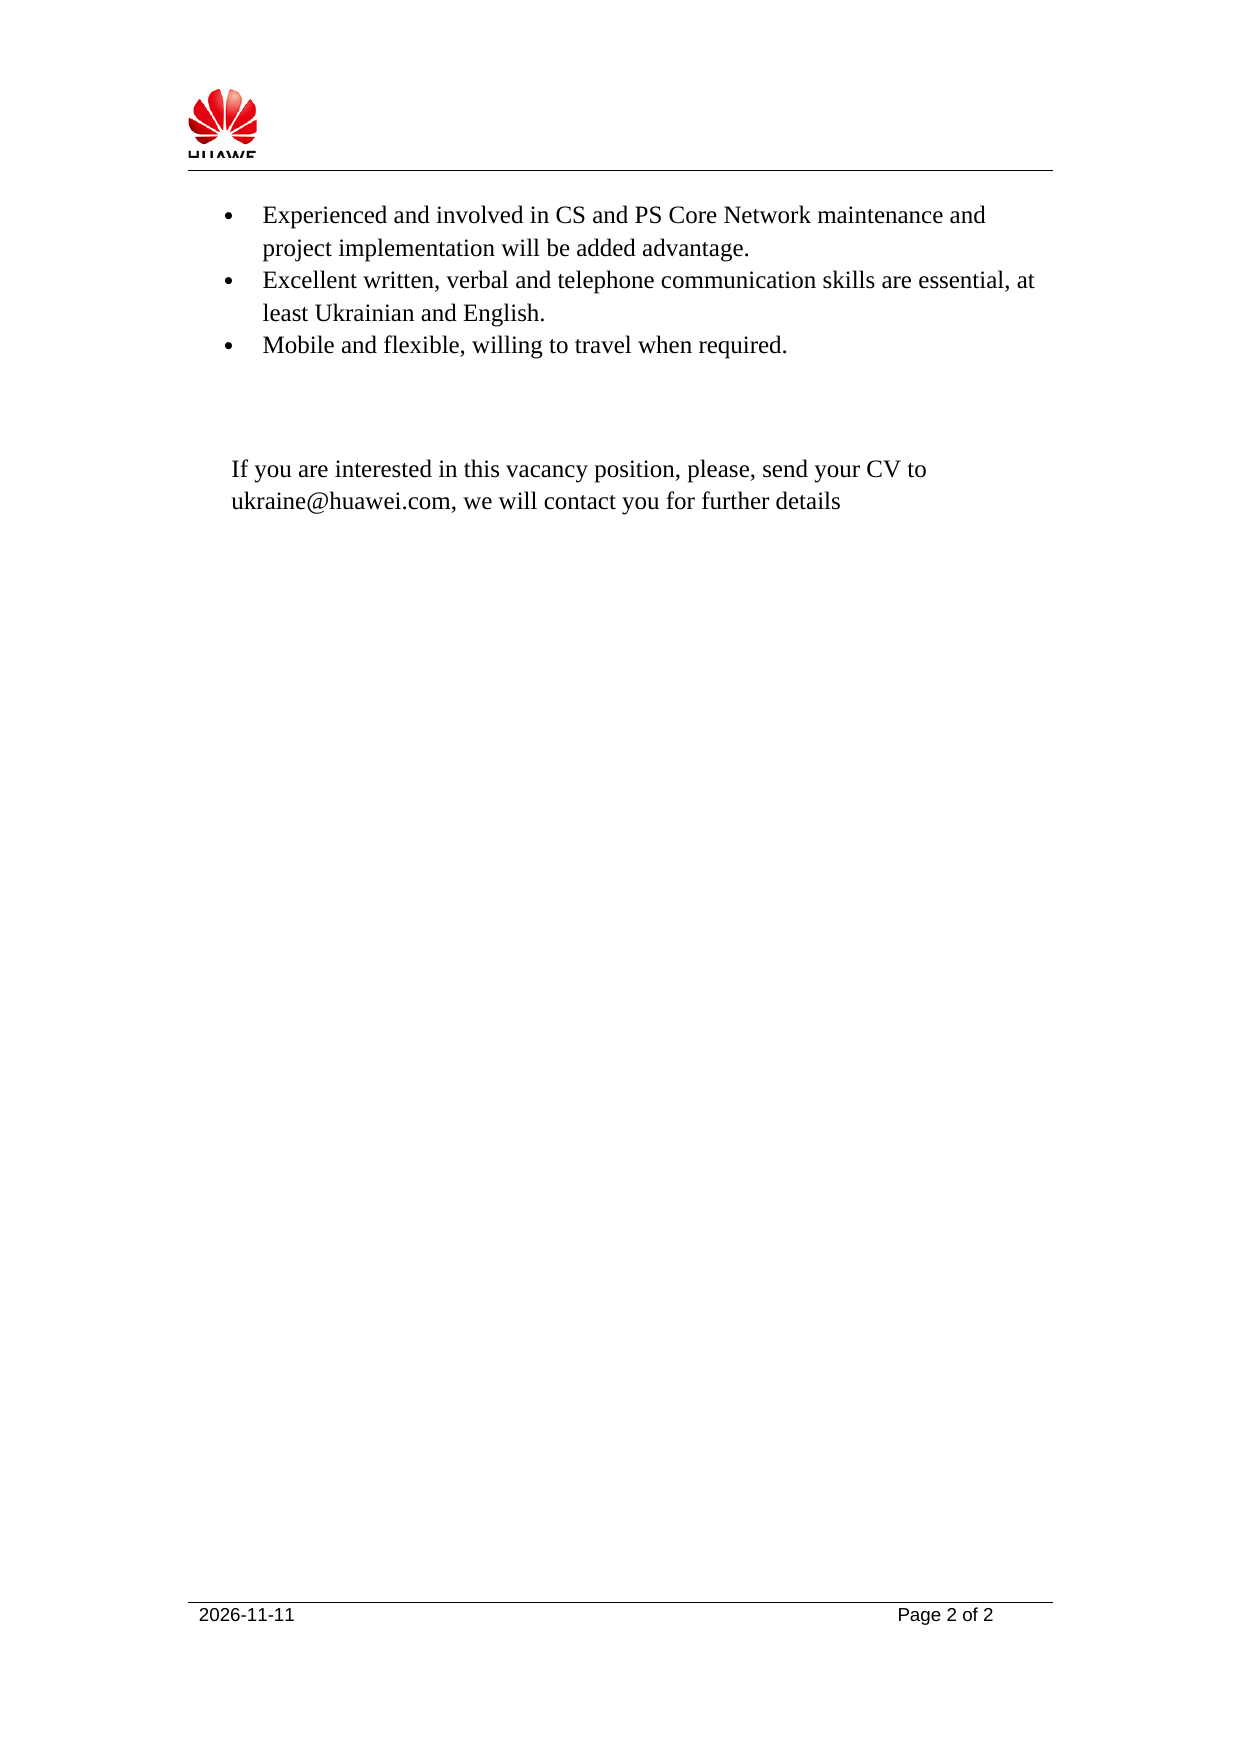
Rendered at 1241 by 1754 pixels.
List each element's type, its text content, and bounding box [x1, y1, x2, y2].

list Mobile and flexible, willing to travel when required. [225, 329, 1053, 361]
text If you are interested in this vacancy position, please, send your CV to ukraine@huawei.com, we will contact you for further details [231, 452, 1053, 517]
list Experienced and involved in CS and PS Core Network maintenance and project implementation will be added advantage. [225, 199, 1053, 264]
picture [188, 89, 257, 158]
list Excellent written, verbal and telephone communication skills are essential, at least Ukrainian and English. [225, 264, 1053, 329]
